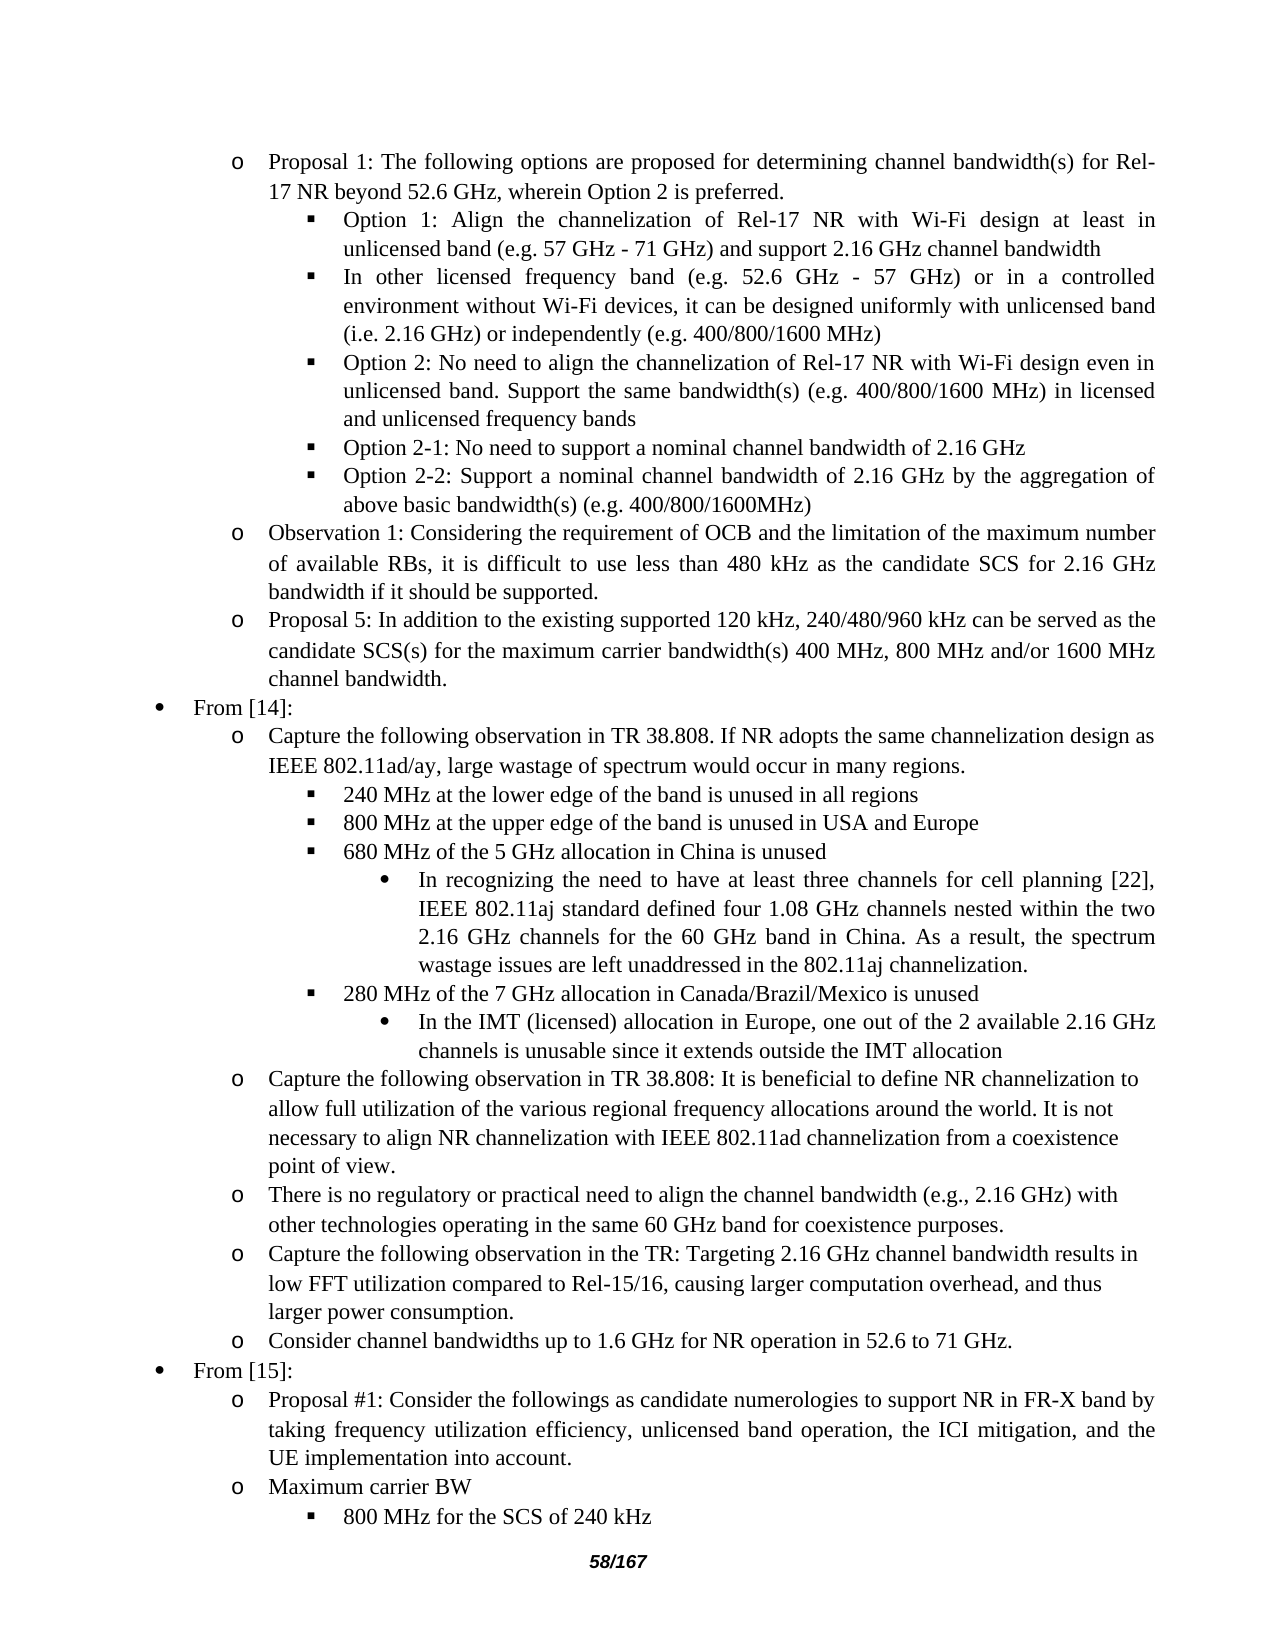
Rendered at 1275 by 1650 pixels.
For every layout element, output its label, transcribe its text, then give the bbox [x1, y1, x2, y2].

list Observation 1: Considering the requirement of OCB and the limitation of the maximum number of available RBs, it is difficult to use less than 480 kHz as the candidate SCS for 2.16 GHz bandwidth if it should be supported. [231, 519, 1157, 604]
list Capture the following observation in TR 38.808: It is beneficial to define NR channelization to allow full utilization of the various regional frequency allocations around the world. It is not necessary to align NR channelization with IEEE 802.11ad channelization from a coexistence point of view. [231, 1065, 1157, 1179]
list In other licensed frequency band (e.g. 52.6 GHz - 57 GHz) or in a controlled environment without Wi-Fi devices, it can be designed uniformly with unlicensed band (i.e. 2.16 GHz) or independently (e.g. 400/800/1600 MHz) [306, 263, 1157, 347]
list Option 2-1: No need to support a nominal channel bandwidth of 2.16 GHz [306, 434, 1157, 460]
list Maximum carrier BW [231, 1473, 1157, 1501]
list Option 1: Align the channelization of Rel-17 NR with Wi-Fi design at least in unlicensed band (e.g. 57 GHz - 71 GHz) and support 2.16 GHz channel bandwidth [306, 206, 1157, 261]
list 800 MHz at the upper edge of the band is unused in USA and Europe [306, 809, 1157, 836]
list Proposal 1: The following options are proposed for determining channel bandwidth(s) for Rel-17 NR beyond 52.6 GHz, wherein Option 2 is preferred. [231, 148, 1157, 204]
list Consider channel bandwidths up to 1.6 GHz for NR operation in 52.6 to 71 GHz. [231, 1327, 1157, 1355]
list Proposal #1: Consider the followings as candidate numerologies to support NR in FR-X band by taking frequency utilization efficiency, unlicensed band operation, the ICI mitigation, and the UE implementation into account. [231, 1386, 1157, 1471]
list From [15]: [156, 1357, 1157, 1383]
list In recognizing the need to have at least three channels for cell planning [22], IEEE 802.11aj standard defined four 1.08 GHz channels nested within the two 2.16 GHz channels for the 60 GHz band in China. As a result, the spectrum wastage issues are left unaddressed in the 802.11aj channelization. [381, 866, 1157, 978]
list Option 2-2: Support a nominal channel bandwidth of 2.16 GHz by the aggregation of above basic bandwidth(s) (e.g. 400/800/1600MHz) [306, 462, 1157, 517]
list There is no regulatory or practical need to align the channel bandwidth (e.g., 2.16 GHz) with other technologies operating in the same 60 GHz band for coexistence purposes. [231, 1181, 1157, 1237]
list Proposal 5: In addition to the existing supported 120 kHz, 240/480/960 kHz can be served as the candidate SCS(s) for the maximum carrier bandwidth(s) 400 MHz, 800 MHz and/or 1600 MHz channel bandwidth. [231, 606, 1157, 692]
list In the IMT (licensed) allocation in Europe, one out of the 2 available 2.16 GHz channels is unusable since it extends outside the IMT allocation [381, 1008, 1157, 1063]
list 800 MHz for the SCS of 240 kHz [306, 1503, 1157, 1529]
list 240 MHz at the lower edge of the band is unused in all regions [306, 781, 1157, 807]
list 280 MHz of the 7 GHz allocation in Canada/Brazil/Mexico is unused [306, 980, 1157, 1006]
list Option 2: No need to align the channelization of Rel-17 NR with Wi-Fi design even in unlicensed band. Support the same bandwidth(s) (e.g. 400/800/1600 MHz) in licensed and unlicensed frequency bands [306, 349, 1157, 432]
list From [14]: [156, 694, 1157, 720]
list Capture the following observation in TR 38.808. If NR adopts the same channelization design as IEEE 802.11ad/ay, large wastage of spectrum would occur in many regions. [231, 722, 1157, 779]
list 680 MHz of the 5 GHz allocation in China is unused [306, 838, 1157, 864]
list Capture the following observation in the TR: Targeting 2.16 GHz channel bandwidth results in low FFT utilization compared to Rel-15/16, causing larger computation overhead, and thus larger power consumption. [231, 1239, 1157, 1325]
